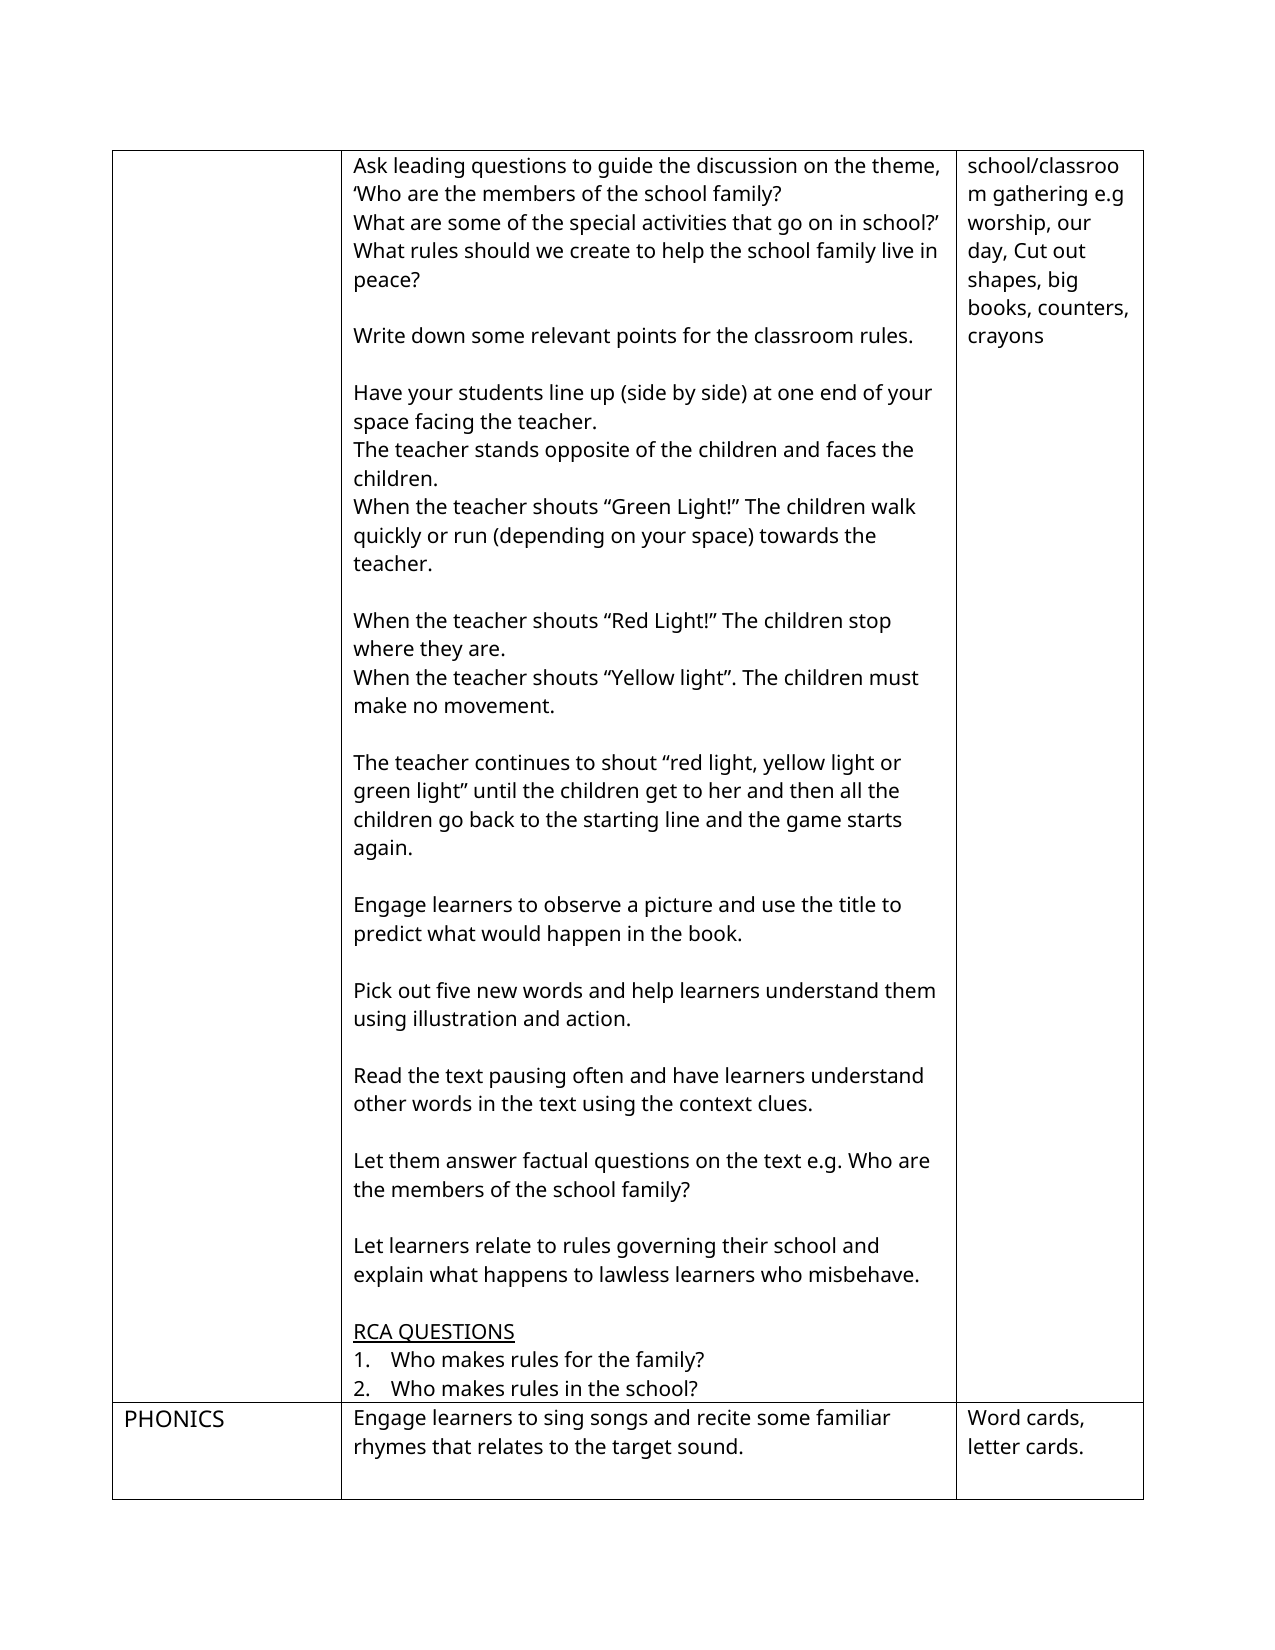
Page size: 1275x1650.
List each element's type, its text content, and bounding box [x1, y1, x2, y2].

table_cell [342, 1403, 956, 1499]
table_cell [957, 1403, 1143, 1499]
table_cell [957, 151, 1143, 1402]
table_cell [342, 151, 956, 1402]
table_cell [113, 151, 341, 1402]
table_cell PHONICS [113, 1403, 341, 1499]
